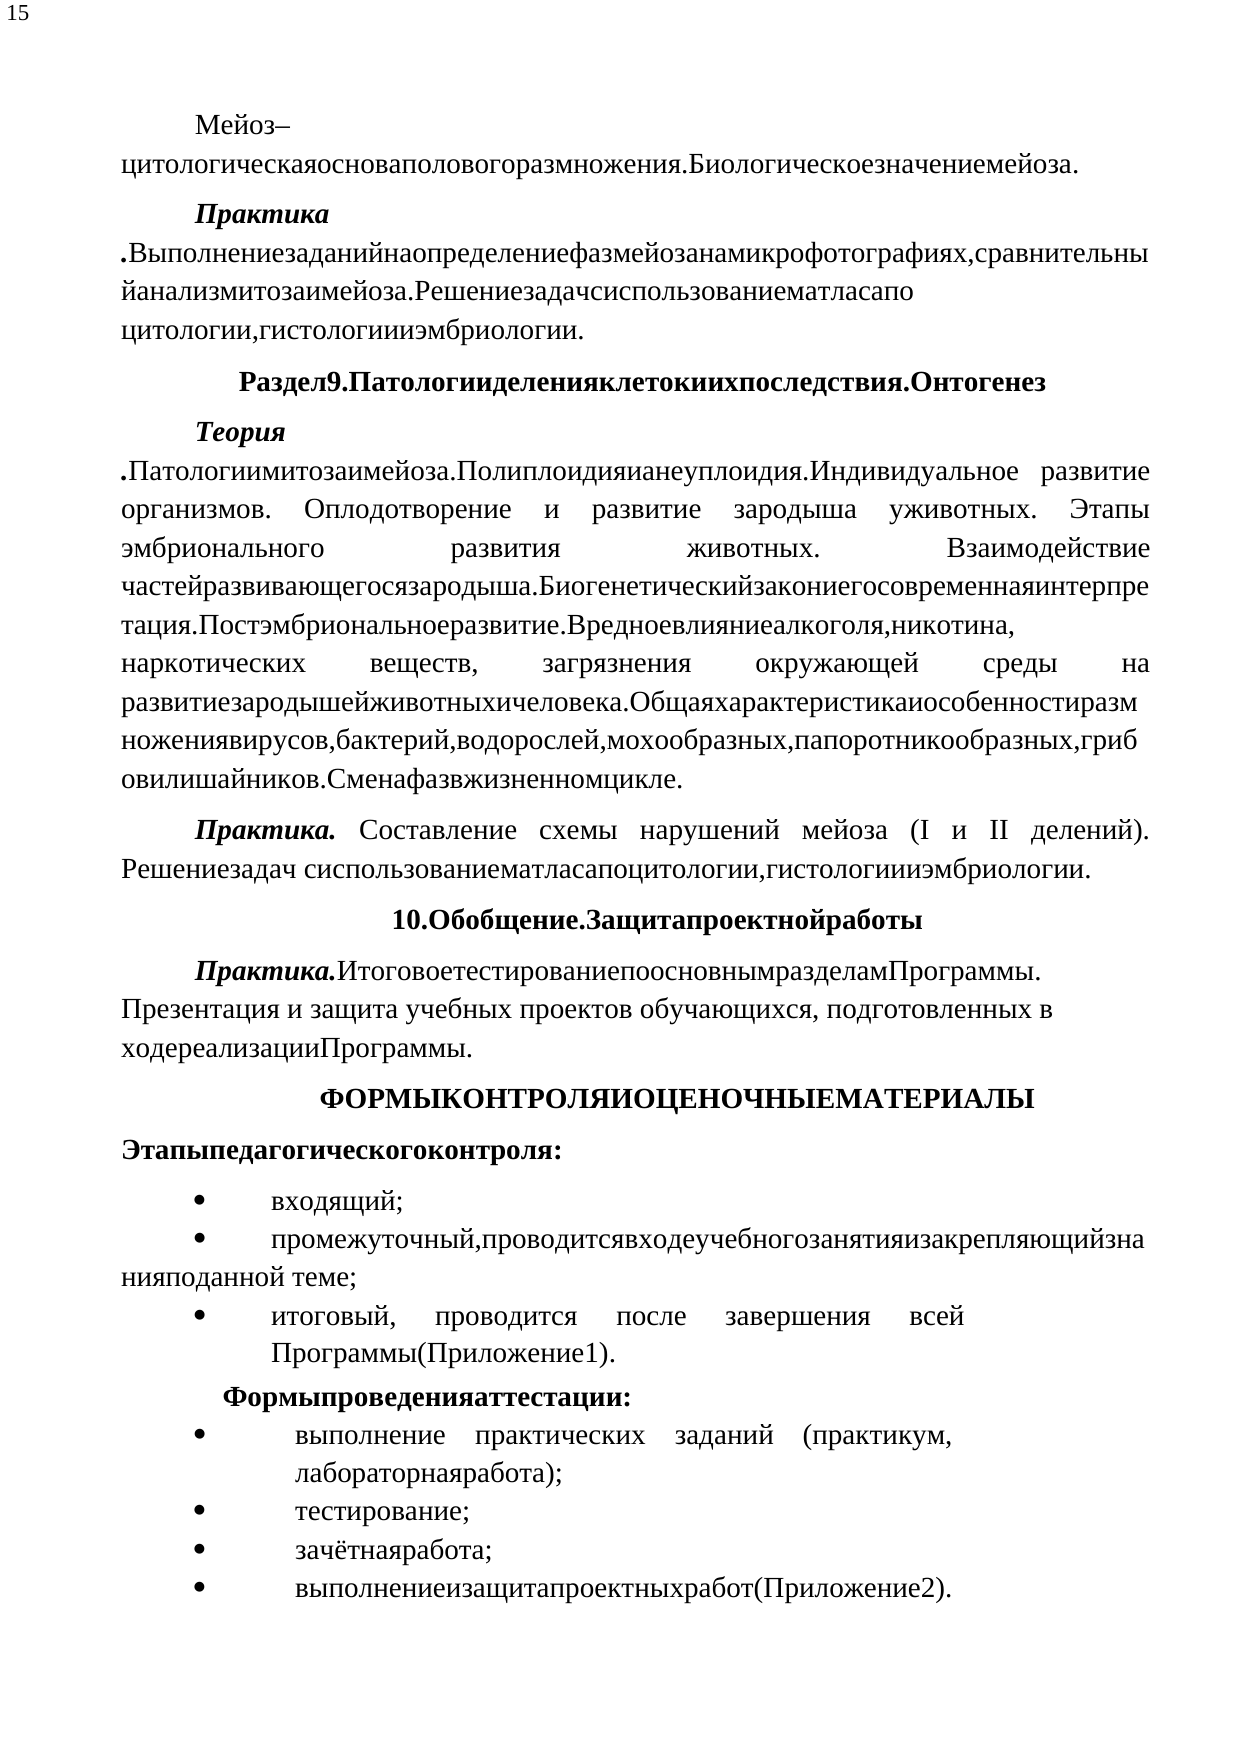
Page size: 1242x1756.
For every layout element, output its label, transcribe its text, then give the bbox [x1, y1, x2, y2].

text Этапыпедагогическогоконтроля: [121, 1132, 1200, 1166]
list тестирование; [194, 1493, 1200, 1527]
text Практика.Выполнениезаданийнаопределениефазмейозанамикрофотографиях,сравнительныйанализмитозаимейоза.Решениезадачсиспользованиематласапо цитологии,гистологиииэмбриологии. [121, 196, 1150, 346]
subtitle 10.Обобщение.Защитапроектнойработы [391, 902, 1200, 936]
text Практика.ИтоговоетестированиепоосновнымразделамПрограммы. [194, 953, 1200, 986]
subtitle Раздел9.Патологииделенияклетокиихпоследствия.Онтогенез [238, 364, 1200, 397]
list выполнениеизащитапроектныхработ(Приложение2). [194, 1570, 1200, 1604]
list входящий; [194, 1183, 1200, 1217]
text Мейоз–цитологическаяосноваполовогоразмножения.Биологическоезначениемейоза. [121, 107, 1150, 179]
subtitle ФОРМЫКОНТРОЛЯИОЦЕНОЧНЫЕМАТЕРИАЛЫ [246, 1081, 1108, 1115]
subtitle Формыпроведенияаттестации: [222, 1379, 1200, 1412]
list выполнение практических заданий (практикум, лабораторнаяработа); [121, 1417, 1150, 1488]
text Практика. Составление схемы нарушений мейоза (I и II делений). Решениезадач сиспользованиематласапоцитологии,гистологиииэмбриологии. [121, 812, 1151, 884]
text Теория.Патологиимитозаимейоза.Полиплоидияианеуплоидия.Индивидуальное развитие организмов. Оплодотворение и развитие зародыша уживотных. Этапы эмбрионального развития животных. Взаимодействие частейразвивающегосязародыша.Биогенетическийзакониегосовременнаяинтерпретация.Постэмбриональноеразвитие.Вредноевлияниеалкоголя,никотина, наркотических веществ, загрязнения окружающей среды на развитиезародышейживотныхичеловека.Общаяхарактеристикаиособенностиразмножениявирусов,бактерий,водорослей,мохообразных,папоротникообразных,грибовилишайников.Сменафазвжизненномцикле. [121, 414, 1151, 794]
text Презентация и защита учебных проектов обучающихся, подготовленных в ходереализацииПрограммы. [121, 992, 1120, 1064]
list итоговый, проводится после завершения всей Программы(Приложение1). [121, 1298, 1150, 1369]
list зачётнаяработа; [194, 1532, 1200, 1566]
list промежуточный,проводитсявходеучебногозанятияизакрепляющийзнанияподанной теме; [121, 1222, 1150, 1293]
